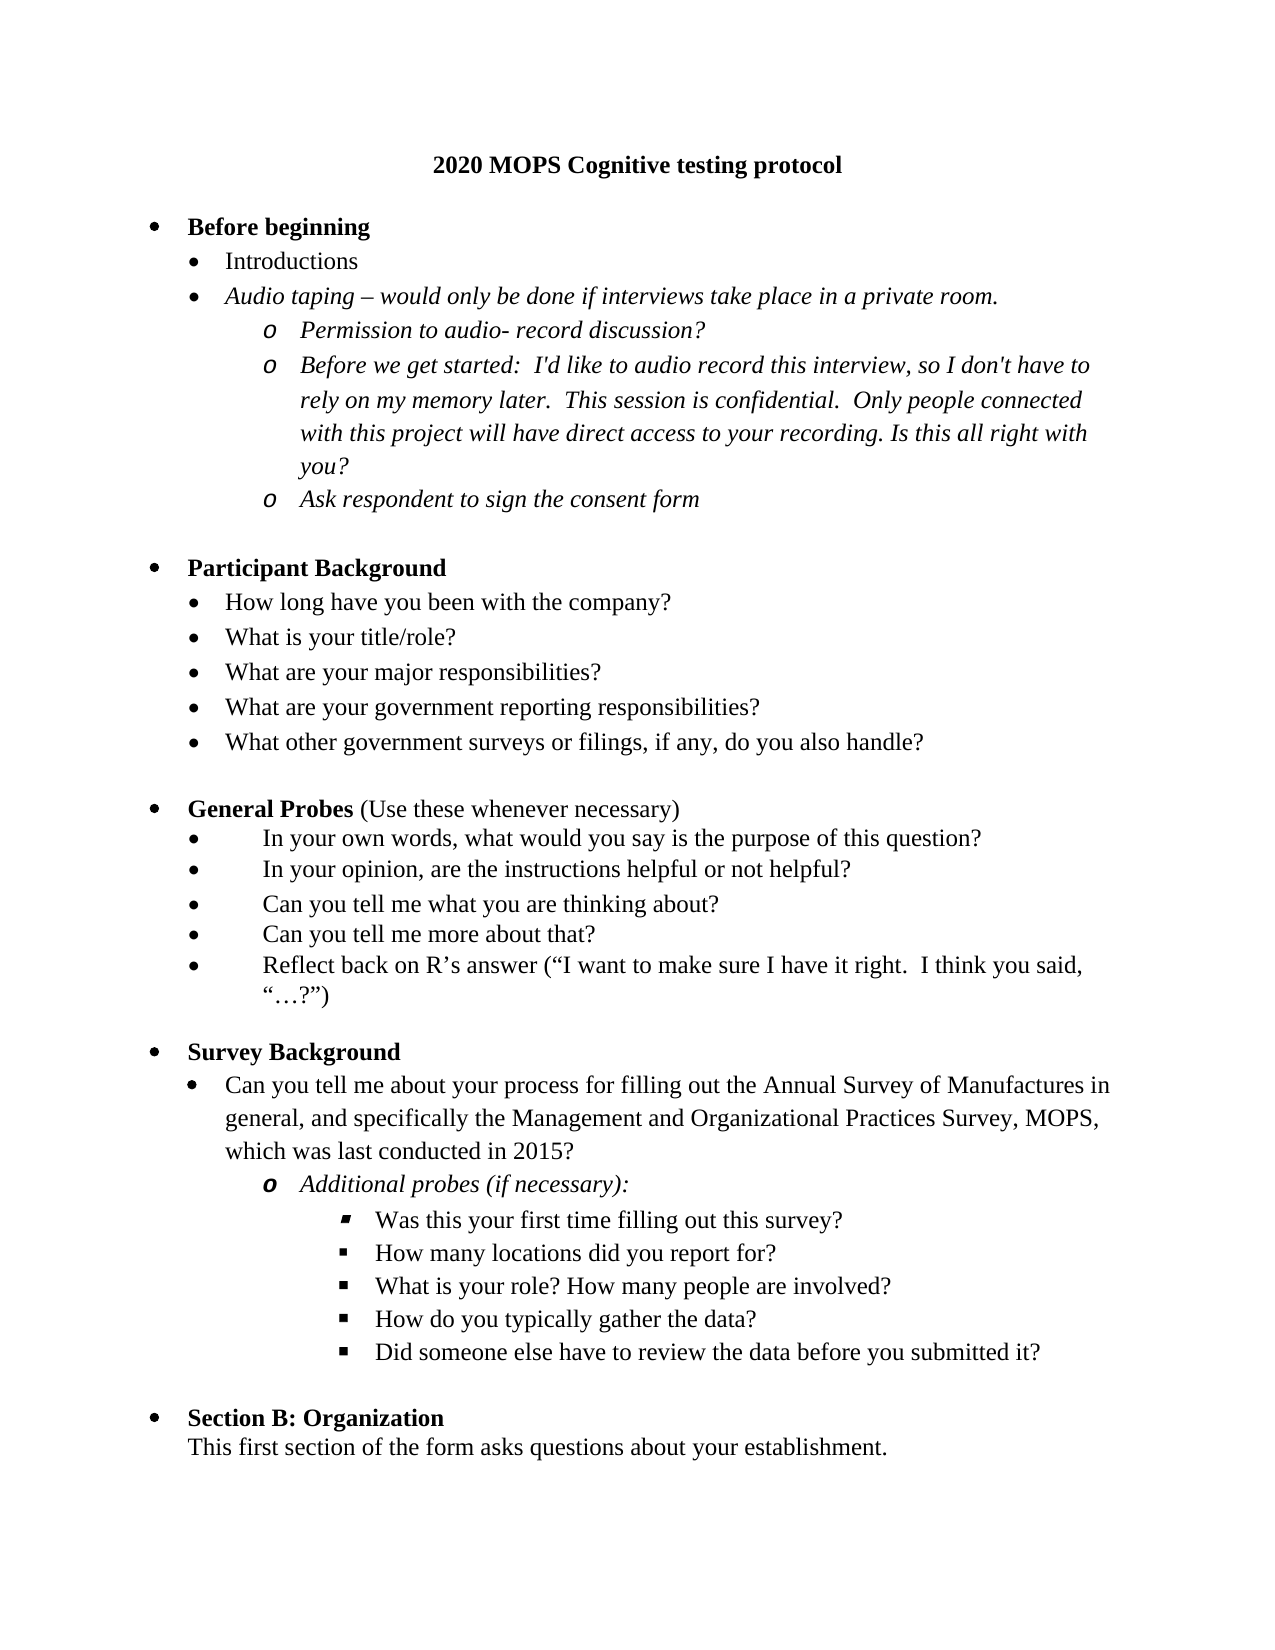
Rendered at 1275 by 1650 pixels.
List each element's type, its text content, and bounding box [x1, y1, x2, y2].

list Ask respondent to sign the consent form [262, 484, 1125, 515]
list Can you tell me more about that? [187, 919, 1125, 949]
list In your own words, what would you say is the purpose of this question? [187, 823, 1125, 853]
list How many locations did you report for? [337, 1238, 1125, 1266]
list Reflect back on R’s answer (“I want to make sure I have it right. I think you said, “…?”) [187, 949, 1125, 1008]
list What are your major responsibilities? [187, 656, 1125, 686]
list Before we get started: I'd like to audio record this interview, so I don't have to rely on my memory later. This session is confidential. Only people connected with this project will have direct access to your recording. Is this all right with you? [262, 350, 1125, 480]
list What is your role? How many people are involved? [337, 1271, 1125, 1299]
list What are your government reporting responsibilities? [187, 691, 1125, 721]
list Section B: Organization [150, 1403, 1125, 1432]
list Additional probes (if necessary): [262, 1169, 1125, 1200]
list Permission to audio- record discussion? [262, 315, 1125, 346]
list Survey Background [150, 1037, 1125, 1066]
list In your opinion, are the instructions helpful or not helpful? [187, 853, 1125, 884]
list What is your title/role? [187, 621, 1125, 651]
text This first section of the form asks questions about your establishment. [187, 1432, 1125, 1460]
list Can you tell me what you are thinking about? [187, 888, 1125, 919]
list What other government surveys or filings, if any, do you also handle? [187, 726, 1125, 756]
list How long have you been with the company? [187, 586, 1125, 616]
list Was this your first time filling out this survey? [337, 1205, 1125, 1233]
text 2020 MOPS Cognitive testing protocol [150, 150, 1125, 179]
list Before beginning [150, 212, 1125, 241]
list Introductions [187, 245, 1125, 275]
list Participant Background [150, 553, 1125, 582]
list Did someone else have to review the data before you submitted it? [337, 1337, 1125, 1366]
list Can you tell me about your process for filling out the Annual Survey of Manufactures in general, and specifically the Management and Organizational Practices Survey, MOPS, which was last conducted in 2015? [187, 1070, 1125, 1165]
list General Probes (Use these whenever necessary) [150, 794, 1125, 823]
list How do you typically gather the data? [337, 1304, 1125, 1332]
list Audio taping – would only be done if interviews take place in a private room. [187, 280, 1125, 310]
